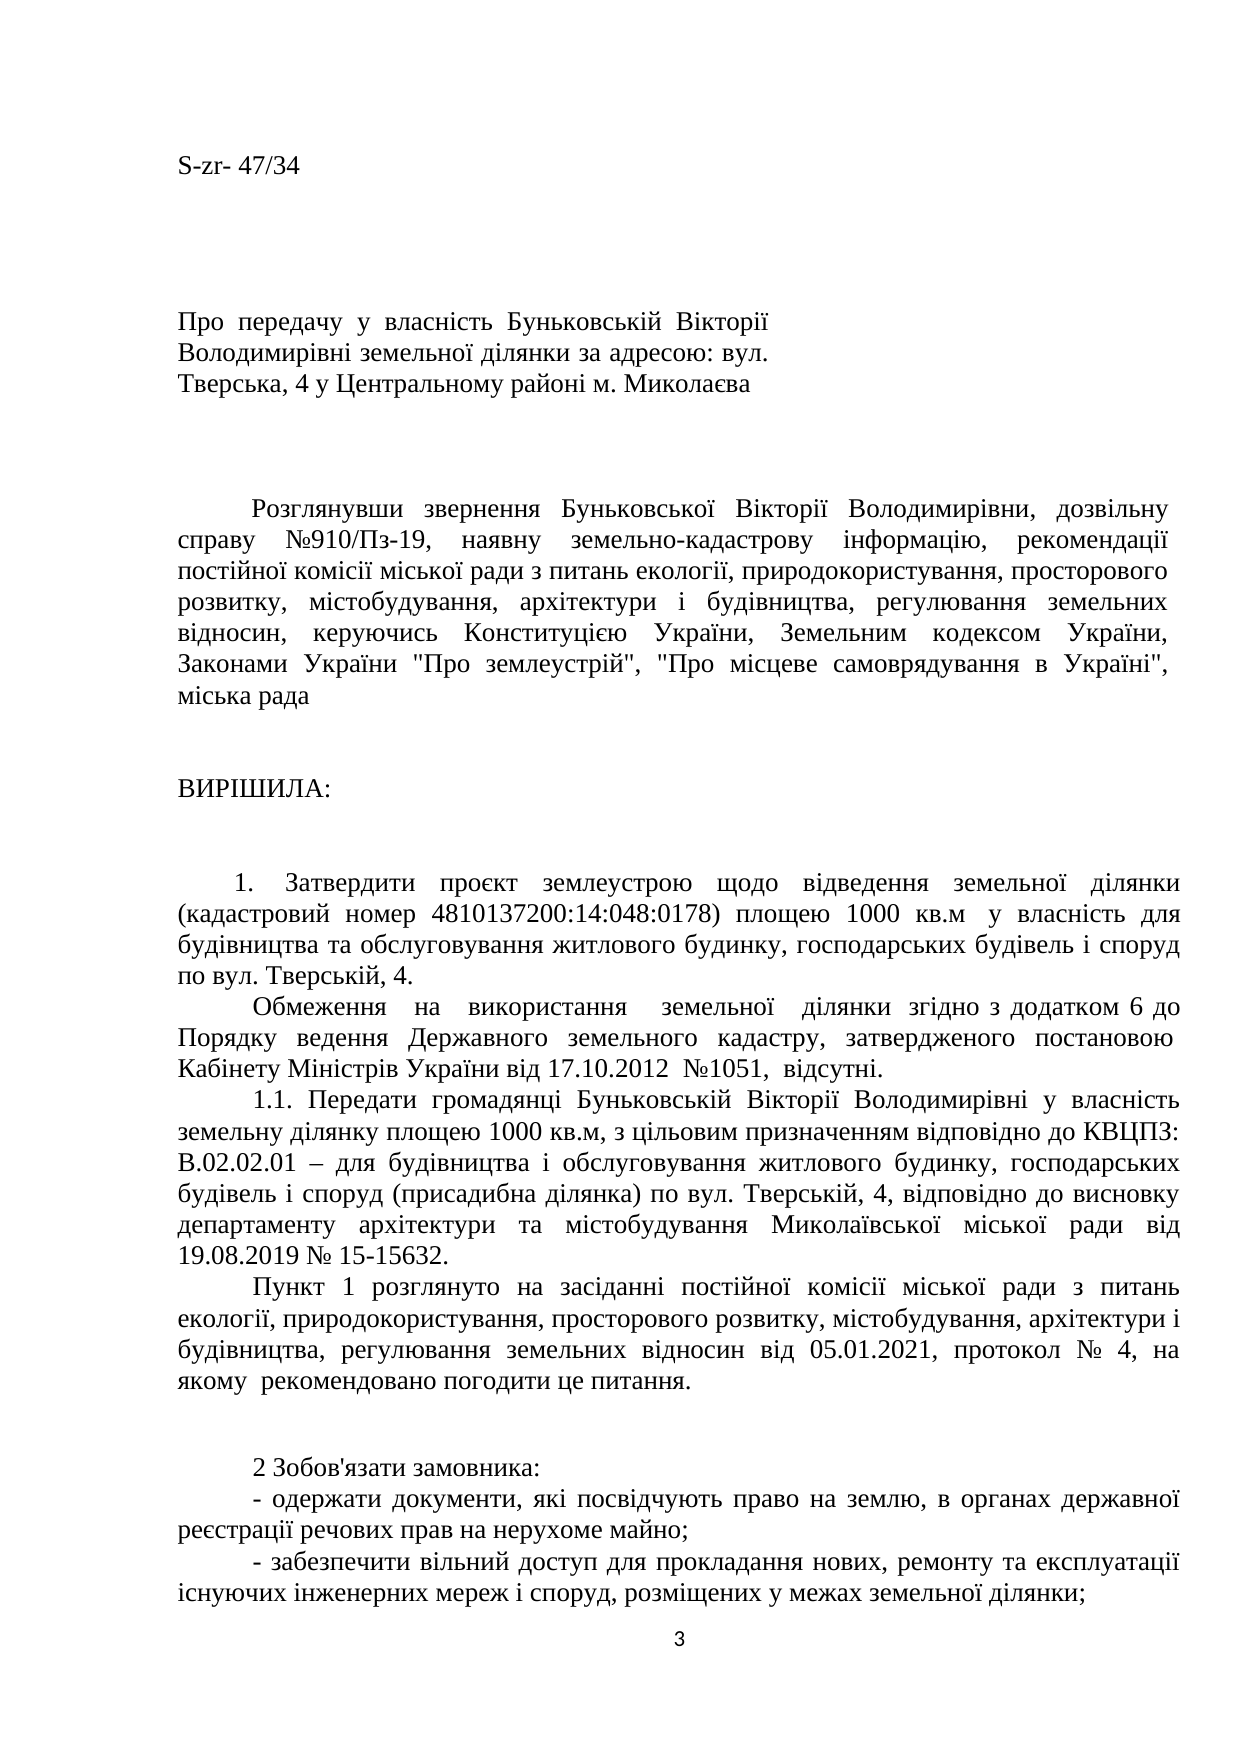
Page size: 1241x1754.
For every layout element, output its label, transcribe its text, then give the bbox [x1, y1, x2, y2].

text Обмеження на використання земельної ділянки згідно з додатком 6 до Порядку ведення Державного земельного кадастру, затвердженого постановою Кабінету Міністрів України від 17.10.2012 №1051, відсутні. [177, 990, 1181, 1084]
text 2 Зобов'язати замовника: [177, 1451, 1181, 1482]
text Пункт 1 розглянуто на засіданні постійної комісії міської ради з питань екології, природокористування, просторового розвитку, містобудування, архітектури і будівництва, регулювання земельних відносин від 05.01.2021, протокол № 4, на якому рекомендовано погодити це питання. [177, 1271, 1181, 1395]
text Про передачу у власність Буньковській Вікторії Володимирівні земельної ділянки за адресою: вул. Тверська, 4 у Центральному районі м. Миколаєва [177, 305, 769, 398]
text 1. Затвердити проєкт землеустрою щодо відведення земельної ділянки (кадастровий номер 4810137200:14:048:0178) площею 1000 кв.м у власність для будівництва та обслуговування житлового будинку, господарських будівель і споруд по вул. Тверській, 4. [177, 866, 1181, 990]
text 1.1. Передати громадянці Буньковській Вікторії Володимирівні у власність земельну ділянку площею 1000 кв.м, з цільовим призначенням відповідно до КВЦПЗ: В.02.02.01 – для будівництва і обслуговування житлового будинку, господарських будівель і споруд (присадибна ділянка) по вул. Тверській, 4, відповідно до висновку департаменту архітектури та містобудування Миколаївської міської ради від 19.08.2019 № 15-15632. [177, 1084, 1181, 1271]
text S-zr- 47/34 [177, 149, 1181, 180]
text - одержати документи, які посвідчують право на землю, в органах державної реєстрації речових прав на нерухоме майно; [177, 1482, 1181, 1545]
text ВИРІШИЛА: [177, 772, 1181, 803]
text - забезпечити вільний доступ для прокладання нових, ремонту та експлуатації існуючих інженерних мереж і споруд, розміщених у межах земельної ділянки; [177, 1545, 1181, 1607]
text Розглянувши звернення Буньковської Вікторії Володимирівни, дозвільну справу №910/Пз-19, наявну земельно-кадастрову інформацію, рекомендації постійної комісії міської ради з питань екології, природокористування, просторового розвитку, містобудування, архітектури і будівництва, регулювання земельних відносин, керуючись Конституцією України, Земельним кодексом України, Законами України "Про землеустрій", "Про місцеве самоврядування в Україні", міська рада [177, 492, 1169, 710]
